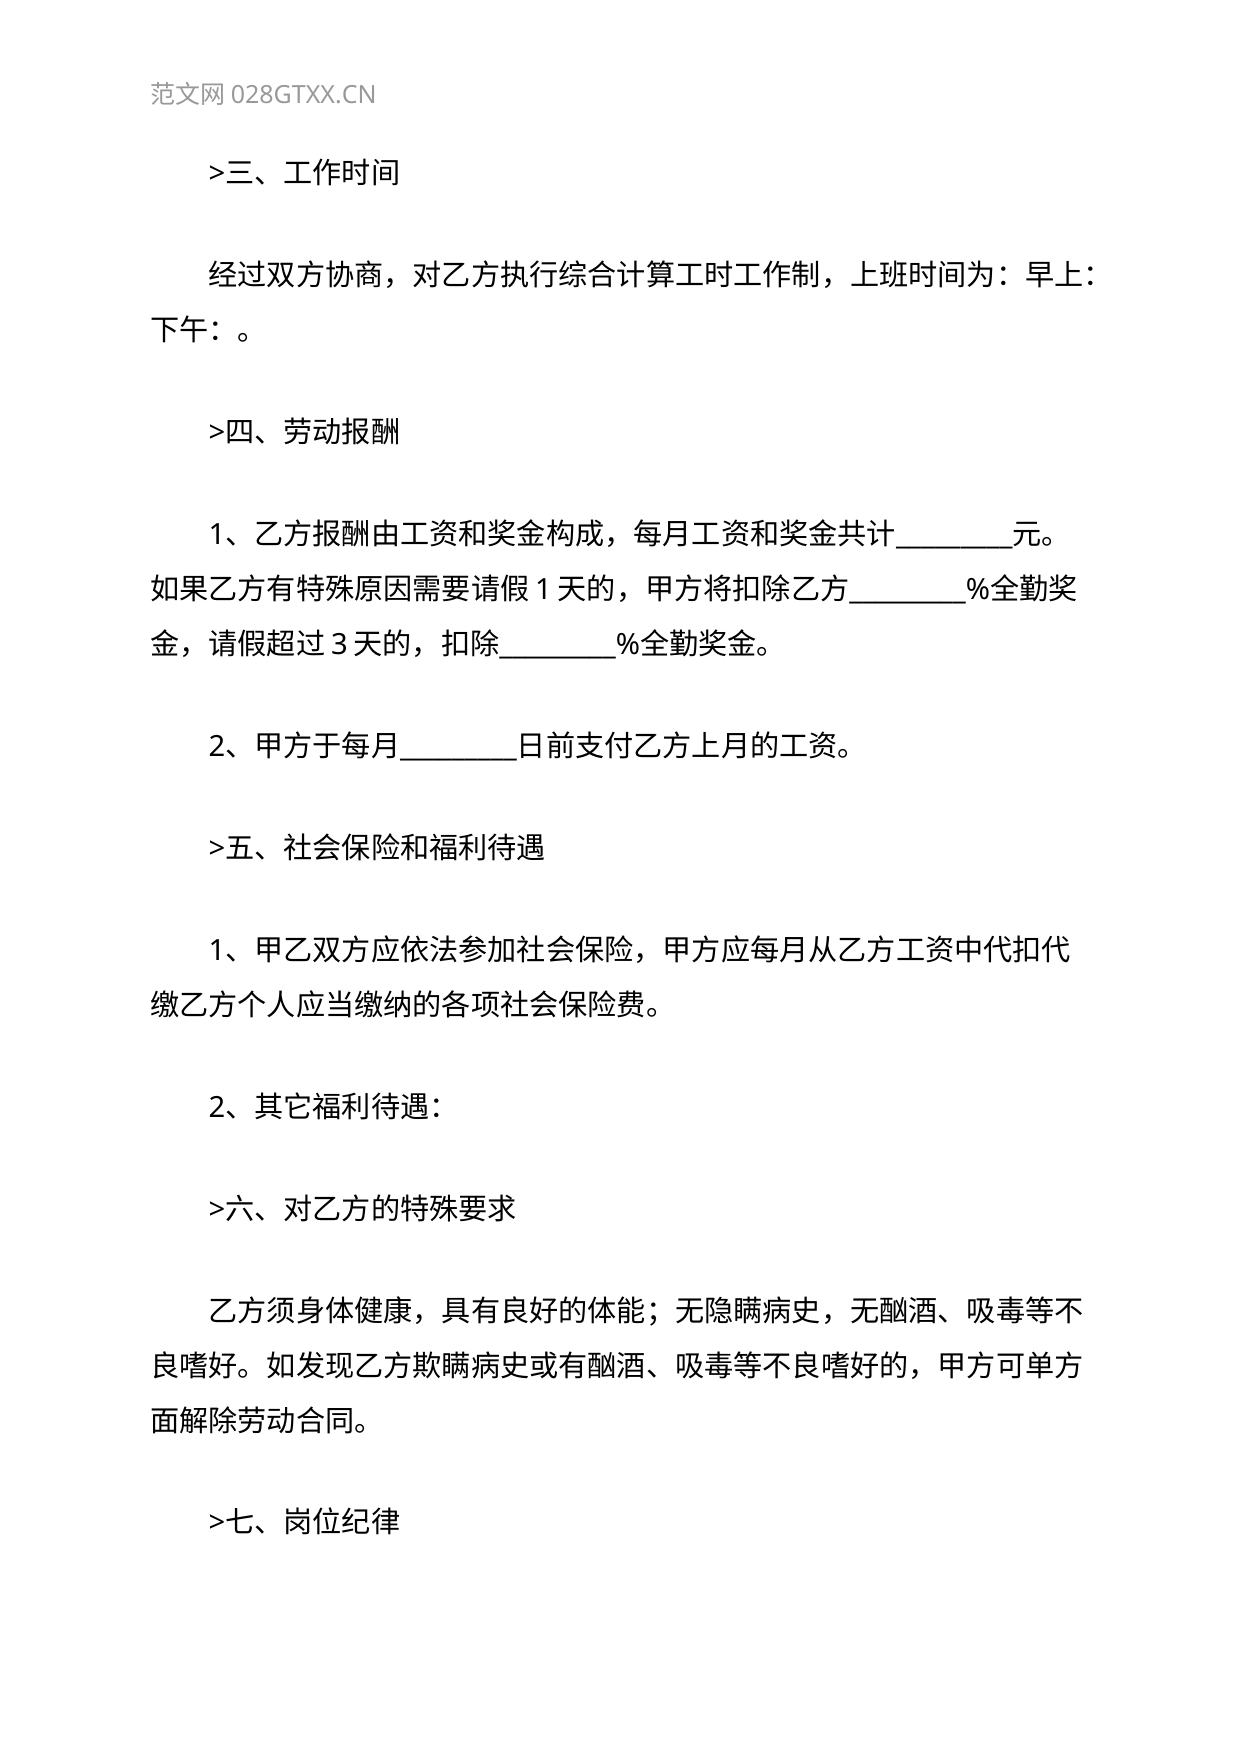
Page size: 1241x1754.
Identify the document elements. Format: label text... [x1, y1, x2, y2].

text 经过双方协商，对乙方执行综合计算工时工作制，上班时间为：早上：下午：。 [150, 252, 1090, 349]
text >三、工作时间 [150, 150, 1090, 192]
text 2、其它福利待遇： [150, 1083, 1090, 1126]
text >五、社会保险和福利待遇 [150, 824, 1090, 867]
text >六、对乙方的特殊要求 [150, 1185, 1090, 1228]
text 2、甲方于每月_________日前支付乙方上月的工资。 [150, 723, 1090, 765]
text 乙方须身体健康，具有良好的体能；无隐瞒病史，无酗酒、吸毒等不良嗜好。如发现乙方欺瞒病史或有酗酒、吸毒等不良嗜好的，甲方可单方面解除劳动合同。 [150, 1287, 1090, 1439]
text 1、甲乙双方应依法参加社会保险，甲方应每月从乙方工资中代扣代缴乙方个人应当缴纳的各项社会保险费。 [150, 927, 1090, 1024]
text 1、乙方报酬由工资和奖金构成，每月工资和奖金共计_________元。如果乙方有特殊原因需要请假1天的，甲方将扣除乙方_________%全勤奖金，请假超过3天的，扣除_________%全勤奖金。 [150, 511, 1090, 663]
text >四、劳动报酬 [150, 409, 1090, 451]
text >七、岗位纪律 [150, 1499, 1090, 1541]
